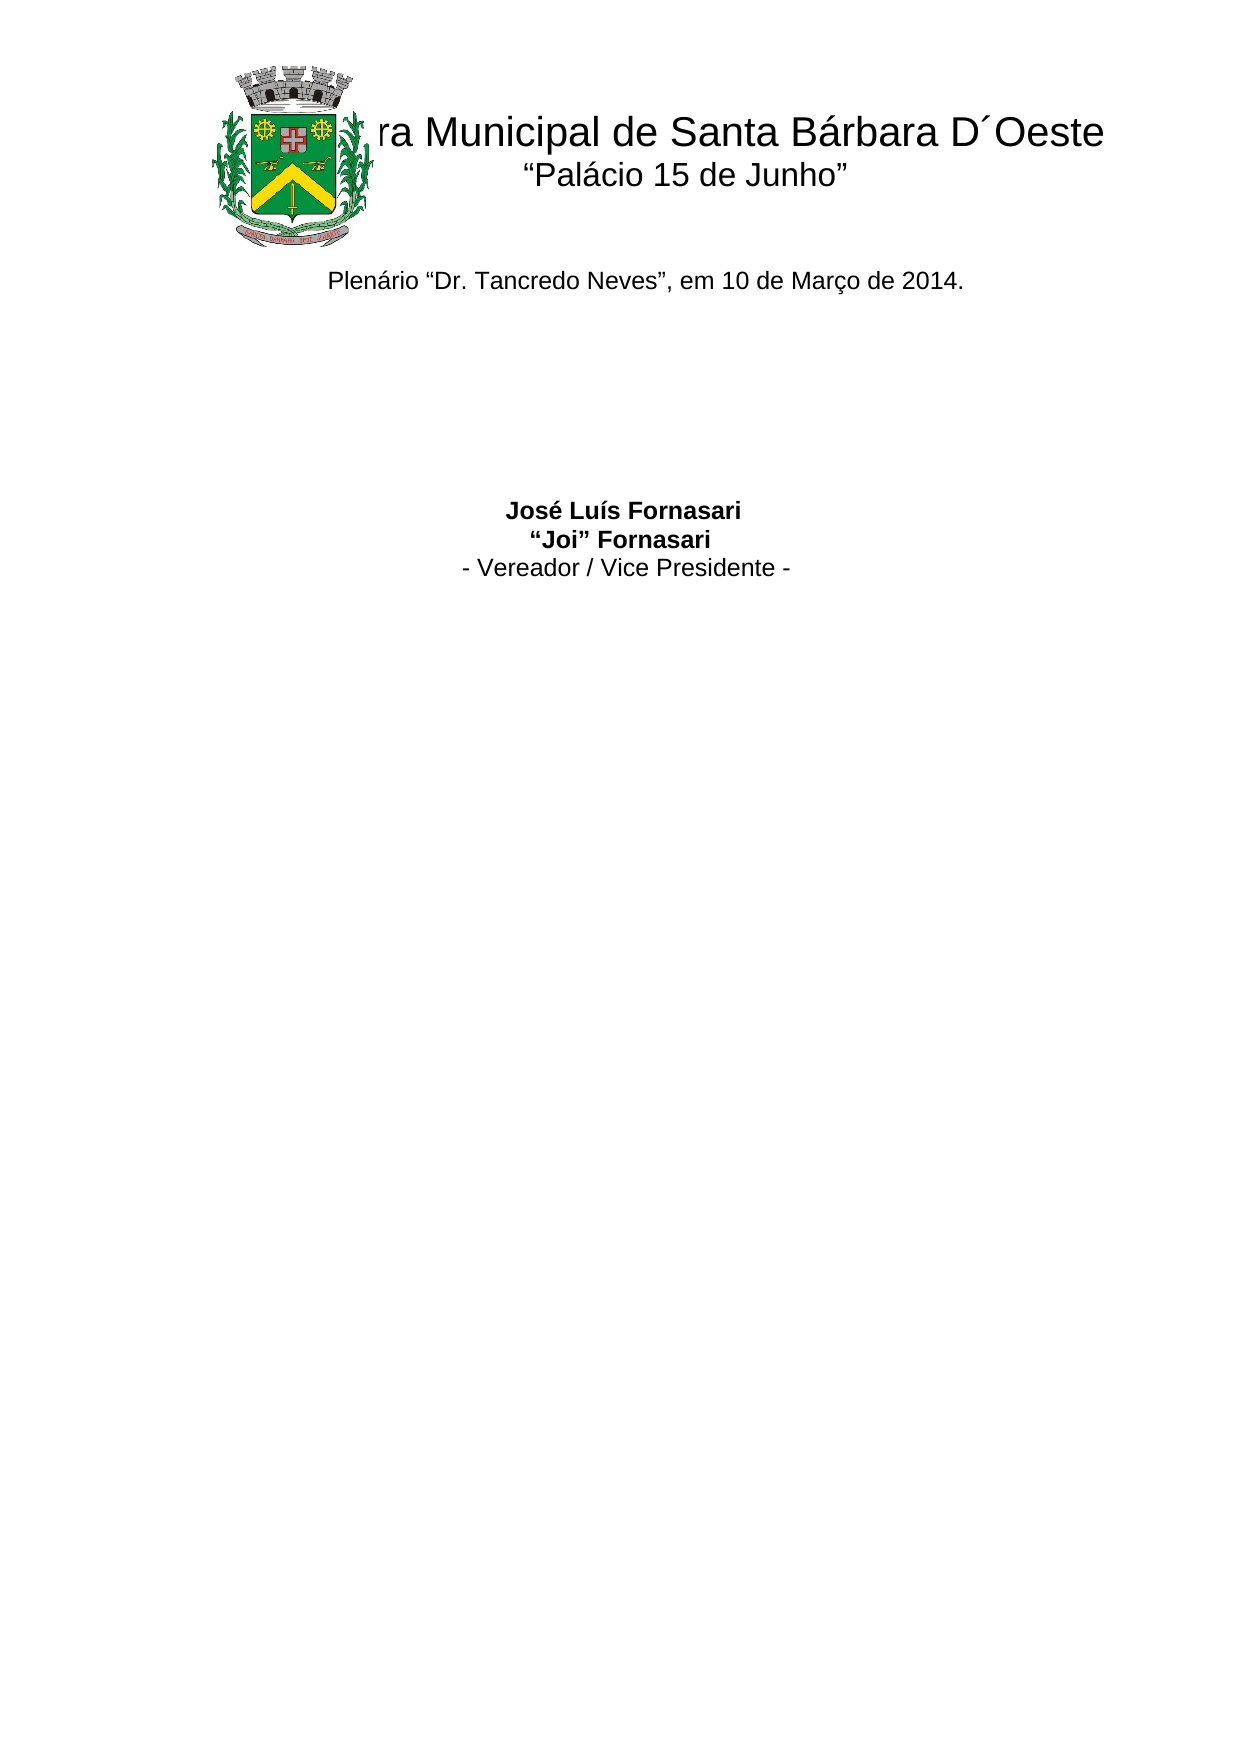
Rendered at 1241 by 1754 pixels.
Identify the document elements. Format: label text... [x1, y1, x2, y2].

text “Joi” Fornasari [177, 524, 1063, 553]
text José Luís Fornasari [177, 496, 1063, 524]
text Plenário “Dr. Tancredo Neves”, em 10 de Março de 2014. [177, 266, 1063, 294]
picture [211, 66, 381, 254]
text - Vereador / Vice Presidente - [177, 553, 1063, 582]
